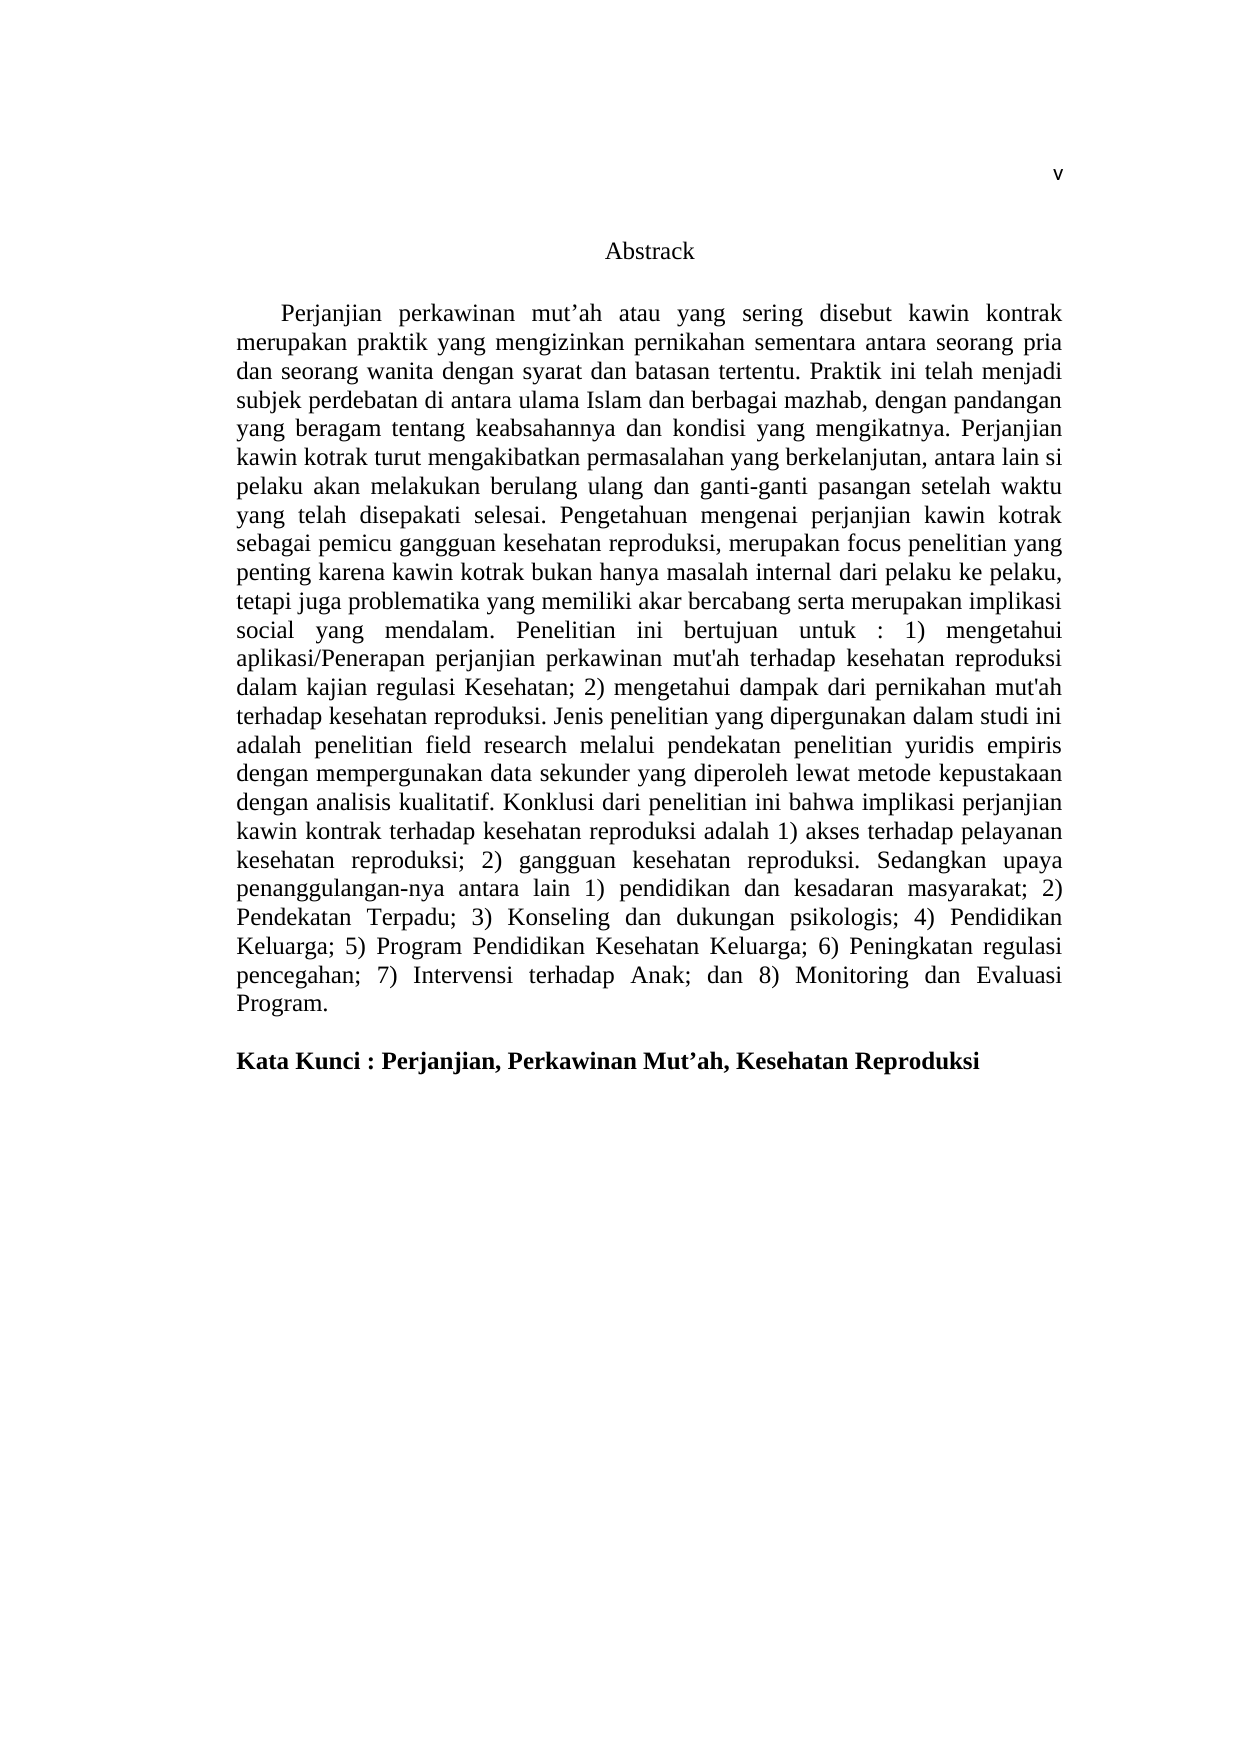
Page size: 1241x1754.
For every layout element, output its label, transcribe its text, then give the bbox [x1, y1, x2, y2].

text Abstrack [236, 236, 1063, 265]
text Perjanjian perkawinan mut’ah atau yang sering disebut kawin kontrak merupakan praktik yang mengizinkan pernikahan sementara antara seorang pria dan seorang wanita dengan syarat dan batasan tertentu. Praktik ini telah menjadi subjek perdebatan di antara ulama Islam dan berbagai mazhab, dengan pandangan yang beragam tentang keabsahannya dan kondisi yang mengikatnya. Perjanjian kawin kotrak turut mengakibatkan permasalahan yang berkelanjutan, antara lain si pelaku akan melakukan berulang ulang dan ganti-ganti pasangan setelah waktu yang telah disepakati selesai. Pengetahuan mengenai perjanjian kawin kotrak sebagai pemicu gangguan kesehatan reproduksi, merupakan focus penelitian yang penting karena kawin kotrak bukan hanya masalah internal dari pelaku ke pelaku, tetapi juga problematika yang memiliki akar bercabang serta merupakan implikasi social yang mendalam. Penelitian ini bertujuan untuk : 1) mengetahui aplikasi/Penerapan perjanjian perkawinan mut'ah terhadap kesehatan reproduksi dalam kajian regulasi Kesehatan; 2) mengetahui dampak dari pernikahan mut'ah terhadap kesehatan reproduksi. Jenis penelitian yang dipergunakan dalam studi ini adalah penelitian field research melalui pendekatan penelitian yuridis empiris dengan mempergunakan data sekunder yang diperoleh lewat metode kepustakaan dengan analisis kualitatif. Konklusi dari penelitian ini bahwa implikasi perjanjian kawin kontrak terhadap kesehatan reproduksi adalah 1) akses terhadap pelayanan kesehatan reproduksi; 2) gangguan kesehatan reproduksi. Sedangkan upaya penanggulangan-nya antara lain 1) pendidikan dan kesadaran masyarakat; 2) Pendekatan Terpadu; 3) Konseling dan dukungan psikologis; 4) Pendidikan Keluarga; 5) Program Pendidikan Kesehatan Keluarga; 6) Peningkatan regulasi pencegahan; 7) Intervensi terhadap Anak; dan 8) Monitoring dan Evaluasi Program. [236, 298, 1063, 1017]
text Kata Kunci : Perjanjian, Perkawinan Mut’ah, Kesehatan Reproduksi [236, 1046, 1063, 1075]
